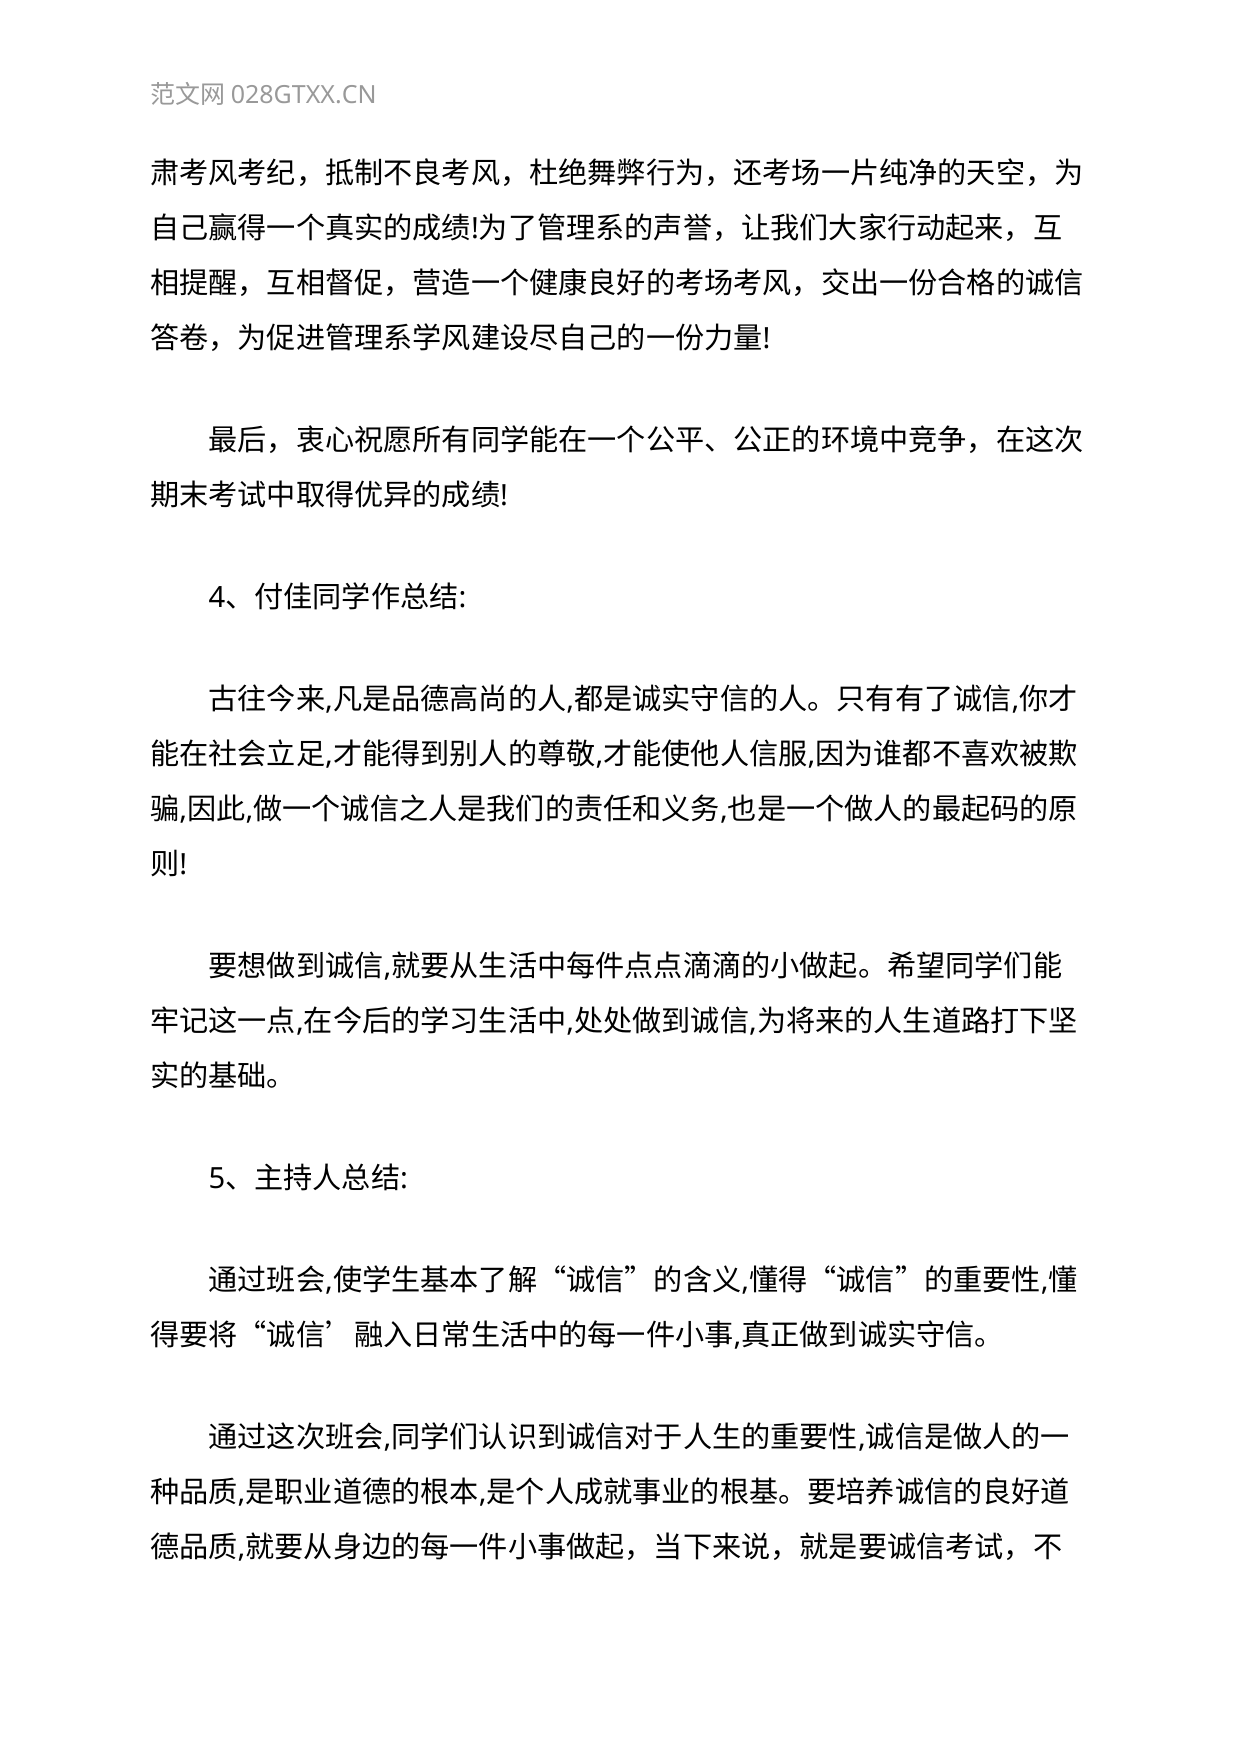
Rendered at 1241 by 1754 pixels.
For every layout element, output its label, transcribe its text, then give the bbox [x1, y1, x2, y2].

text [150, 150, 1090, 357]
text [150, 1413, 1090, 1566]
text 要想做到诚信,就要从生活中每件点点滴滴的小做起。希望同学们能牢记这一点,在今后的学习生活中,处处做到诚信,为将来的人生道路打下坚实的基础。 [150, 943, 1090, 1095]
text 古往今来,凡是品德高尚的人,都是诚实守信的人。只有有了诚信,你才能在社会立足,才能得到别人的尊敬,才能使他人信服,因为谁都不喜欢被欺骗,因此,做一个诚信之人是我们的责任和义务,也是一个做人的最起码的原则! [150, 676, 1090, 883]
text 4、付佳同学作总结: [150, 574, 1090, 616]
text 5、主持人总结: [150, 1154, 1090, 1197]
text 通过班会,使学生基本了解“诚信”的含义,懂得“诚信”的重要性,懂得要将“诚信’融入日常生活中的每一件小事,真正做到诚实守信。 [150, 1256, 1090, 1354]
text 最后，衷心祝愿所有同学能在一个公平、公正的环境中竞争，在这次期末考试中取得优异的成绩! [150, 417, 1090, 514]
